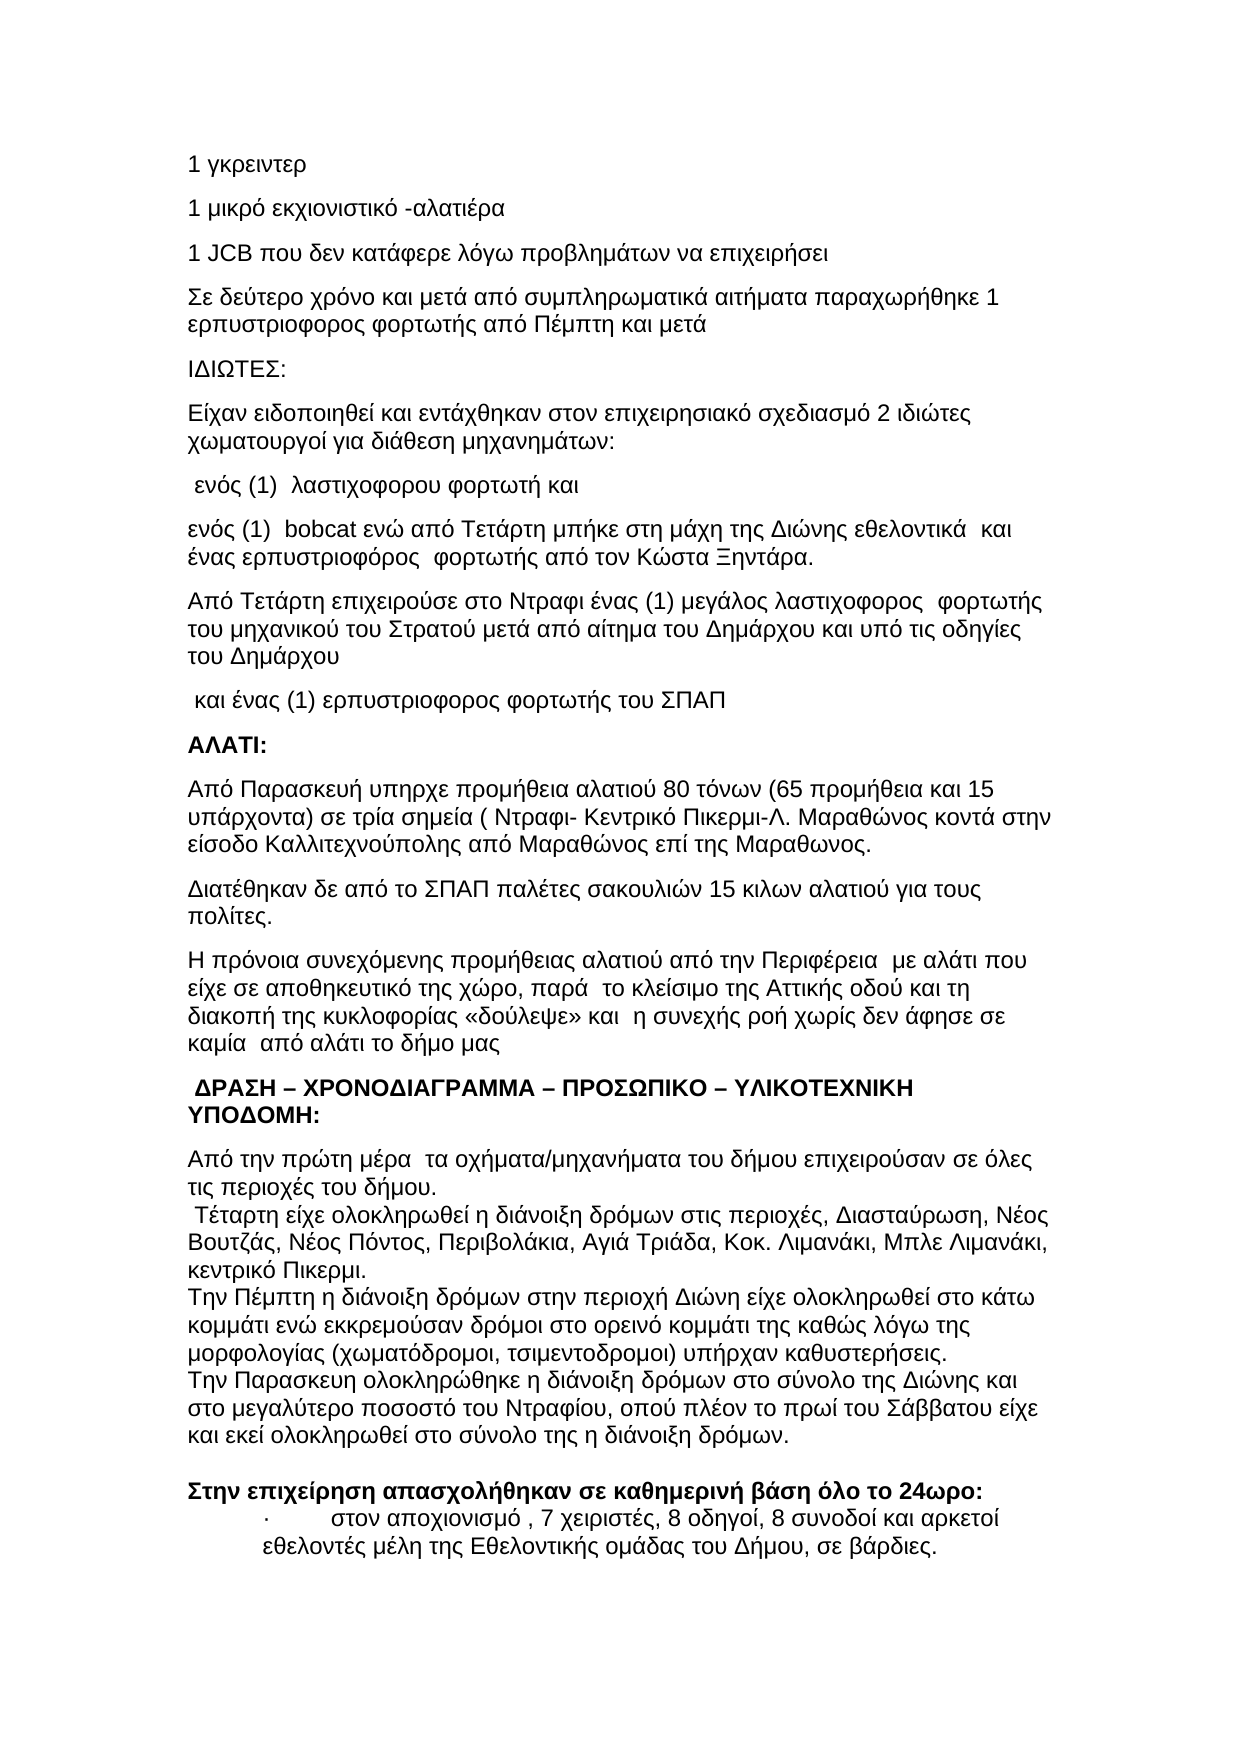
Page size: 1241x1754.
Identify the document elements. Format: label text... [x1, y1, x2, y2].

text Στην επιχείρηση απασχολήθηκαν σε καθημερινή βάση όλο το 24ωρο: [187, 1477, 1053, 1504]
text 1 JCB που δεν κατάφερε λόγω προβλημάτων να επιχειρήσει [187, 238, 1053, 266]
text 1 γκρειντερ [187, 150, 1053, 178]
text ΑΛΑΤΙ: [187, 731, 1053, 758]
text Σε δεύτερο χρόνο και μετά από συμπληρωματικά αιτήματα παραχωρήθηκε 1 ερπυστριοφορος φορτωτής από Πέμπτη και μετά [187, 283, 1053, 338]
text ενός (1) bobcat ενώ από Τετάρτη μπήκε στη μάχη της Διώνης εθελοντικά και ένας ερπυστριοφόρος φορτωτής από τον Κώστα Ξηντάρα. [187, 515, 1053, 570]
text Τέταρτη είχε ολοκληρωθεί η διάνοιξη δρόμων στις περιοχές, Διασταύρωση, Νέος Βουτζάς, Νέος Πόντος, Περιβολάκια, Αγιά Τριάδα, Κοκ. Λιμανάκι, Μπλε Λιμανάκι, κεντρικό Πικερμι. [187, 1201, 1053, 1283]
text Την Πέμπτη η διάνοιξη δρόμων στην περιοχή Διώνη είχε ολοκληρωθεί στο κάτω κομμάτι ενώ εκκρεμούσαν δρόμοι στο ορεινό κομμάτι της καθώς λόγω της μορφολογίας (χωματόδρομοι, τσιμεντοδρομοι) υπήρχαν καθυστερήσεις. [187, 1283, 1053, 1366]
text Από την πρώτη μέρα τα οχήματα/μηχανήματα του δήμου επιχειρούσαν σε όλες τις περιοχές του δήμου. [187, 1145, 1053, 1201]
text ΔΡΑΣΗ – ΧΡΟΝΟΔΙΑΓΡΑΜΜΑ – ΠΡΟΣΩΠΙΚΟ – ΥΛΙΚΟΤΕΧΝΙΚΗ ΥΠΟΔΟΜΗ: [187, 1073, 1053, 1129]
text ενός (1) λαστιχοφορου φορτωτή και [187, 471, 1053, 498]
text και ένας (1) ερπυστριοφορος φορτωτής του ΣΠΑΠ [187, 686, 1053, 714]
text Από Παρασκευή υπηρχε προμήθεια αλατιού 80 τόνων (65 προμήθεια και 15 υπάρχοντα) σε τρία σημεία ( Ντραφι- Κεντρικό Πικερμι-Λ. Μαραθώνος κοντά στην είσοδο Καλλιτεχνούπολης από Μαραθώνος επί της Μαραθωνος. [187, 775, 1053, 858]
text 1 μικρό εκχιονιστικό -αλατιέρα [187, 194, 1053, 222]
text Από Τετάρτη επιχειρούσε στο Ντραφι ένας (1) μεγάλος λαστιχοφορος φορτωτής του μηχανικού του Στρατού μετά από αίτημα του Δημάρχου και υπό τις οδηγίες του Δημάρχου [187, 587, 1053, 670]
text Την Παρασκευη ολοκληρώθηκε η διάνοιξη δρόμων στο σύνολο της Διώνης και στο μεγαλύτερο ποσοστό του Ντραφίου, οπού πλέον το πρωί του Σάββατου είχε και εκεί ολοκληρωθεί στο σύνολο της η διάνοιξη δρόμων. [187, 1366, 1053, 1449]
text Η πρόνοια συνεχόμενης προμήθειας αλατιού από την Περιφέρεια με αλάτι που είχε σε αποθηκευτικό της χώρο, παρά το κλείσιμο της Αττικής οδού και τη διακοπή της κυκλοφορίας «δούλεψε» και η συνεχής ροή χωρίς δεν άφησε σε καμία από αλάτι το δήμο μας [187, 946, 1053, 1057]
text · στον αποχιονισμό , 7 χειριστές, 8 οδηγοί, 8 συνοδοί και αρκετοί εθελοντές μέλη της Εθελοντικής ομάδας του Δήμου, σε βάρδιες. [262, 1504, 1053, 1559]
text ΙΔΙΩΤΕΣ: [187, 355, 1053, 382]
text Διατέθηκαν δε από το ΣΠΑΠ παλέτες σακουλιών 15 κιλων αλατιού για τους πολίτες. [187, 874, 1053, 930]
text Είχαν ειδοποιηθεί και εντάχθηκαν στον επιχειρησιακό σχεδιασμό 2 ιδιώτες χωματουργοί για διάθεση μηχανημάτων: [187, 399, 1053, 454]
